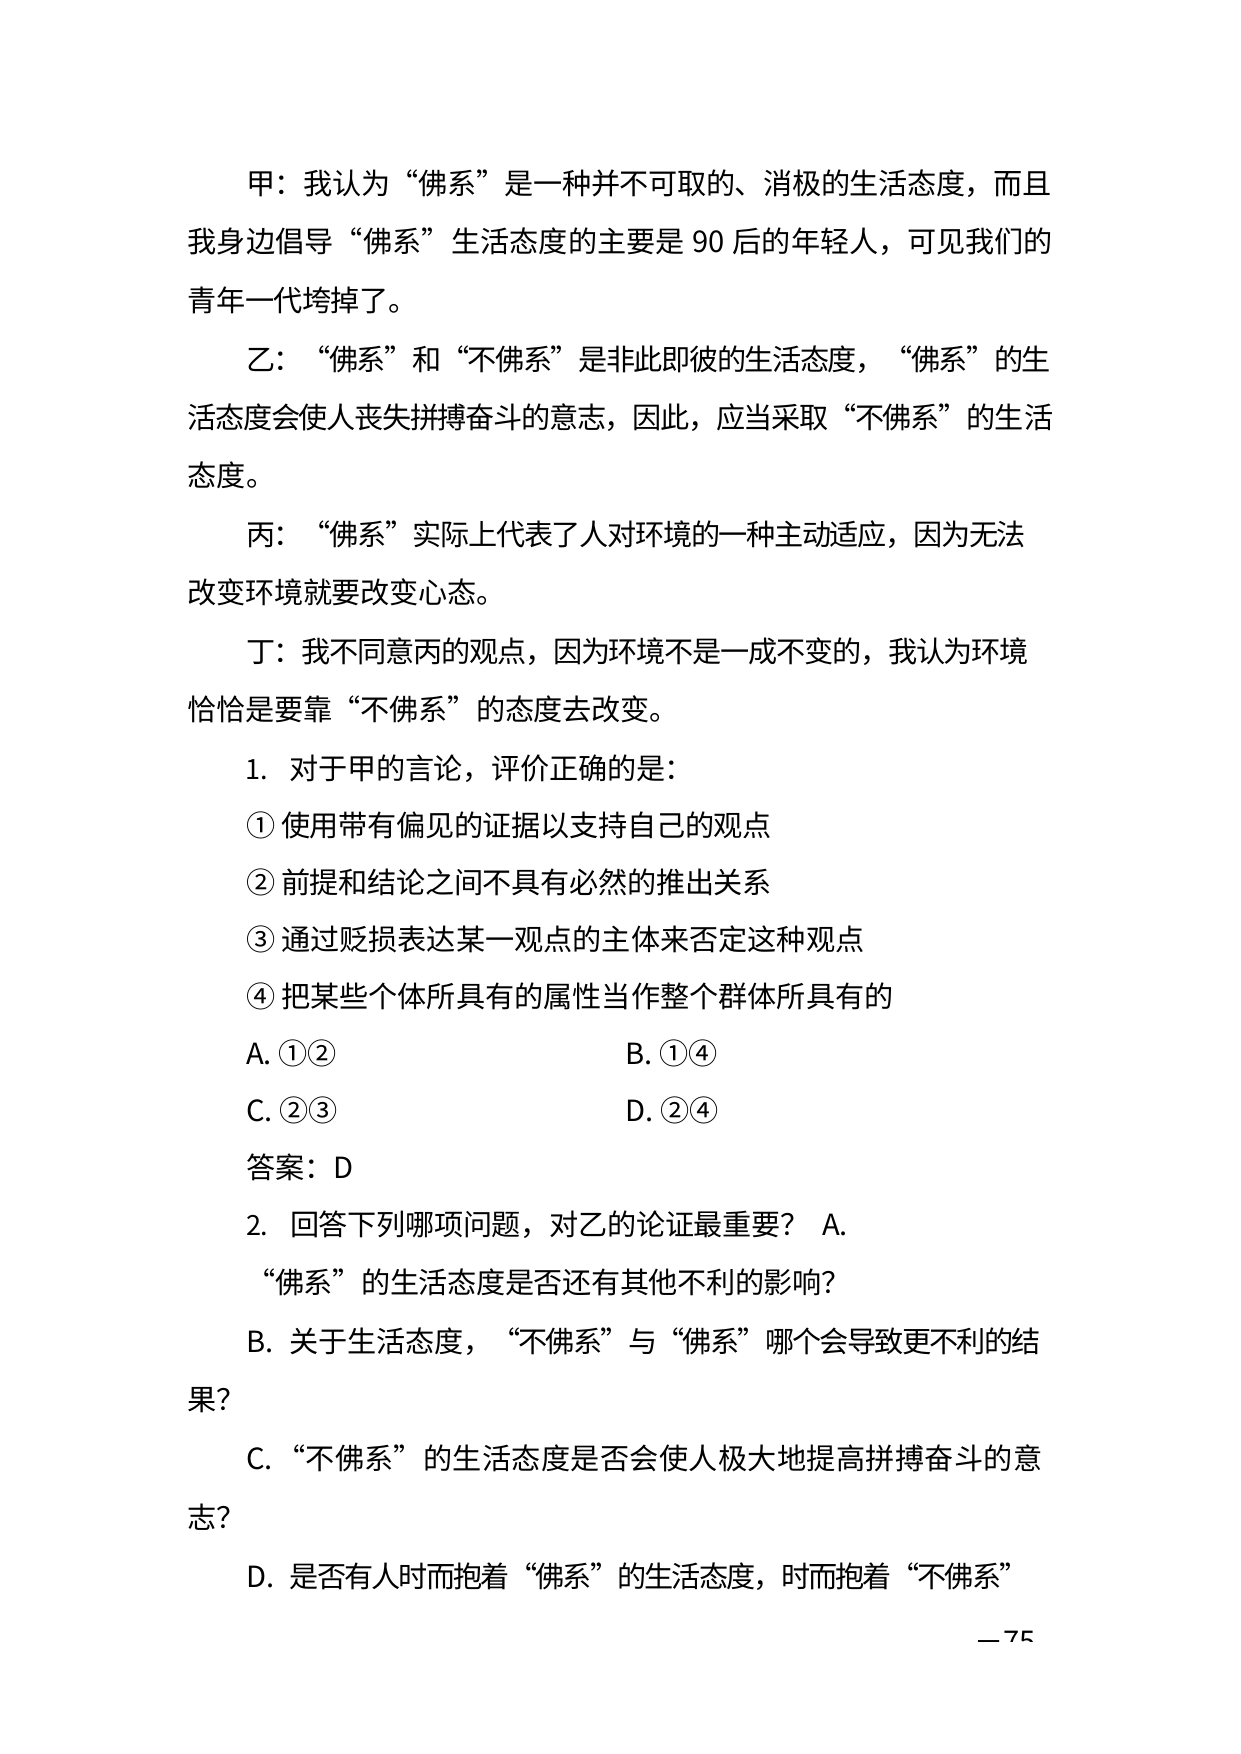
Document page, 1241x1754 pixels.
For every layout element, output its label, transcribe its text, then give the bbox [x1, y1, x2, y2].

text ④把某些个体所具有的属性当作整个群体所具有的 [246, 973, 1142, 1016]
list “不佛系”的生活态度是否会使人极大地提高拼搏奋斗的意志？ [187, 1435, 1052, 1537]
text 乙：“佛系”和“不佛系”是非此即彼的生活态度，“佛系”的生活态度会使人丧失拼搏奋斗的意志，因此，应当采取“不佛系”的生活态度。 [187, 336, 1053, 495]
list 关于生活态度，“不佛系”与“佛系”哪个会导致更不利的结果？ [187, 1318, 1053, 1419]
text ②前提和结论之间不具有必然的推出关系 [246, 859, 1142, 902]
text ①使用带有偏见的证据以支持自己的观点 [246, 803, 1142, 845]
text 丁：我不同意丙的观点，因为环境不是一成不变的，我认为环境恰恰是要靠“不佛系”的态度去改变。 [187, 629, 1053, 729]
text 丙：“佛系”实际上代表了人对环境的一种主动适应，因为无法改变环境就要改变心态。 [187, 512, 1053, 612]
text 甲：我认为“佛系”是一种并不可取的、消极的生活态度，而且我身边倡导“佛系”生活态度的主要是 90 后的年轻人，可见我们的青年一代垮掉了。 [187, 161, 1053, 320]
list 对于甲的言论，评价正确的是： [246, 745, 1142, 788]
text ③通过贬损表达某一观点的主体来否定这种观点 [246, 916, 1142, 959]
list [187, 1554, 1053, 1596]
text A. ①② B. ①④ [246, 1031, 1142, 1073]
text C. ②③ D. ②④ [246, 1087, 1142, 1130]
text 答案：D [246, 1144, 1142, 1187]
list 回答下列哪项问题，对乙的论证最重要？ A.“佛系”的生活态度是否还有其他不利的影响？ [246, 1202, 888, 1302]
